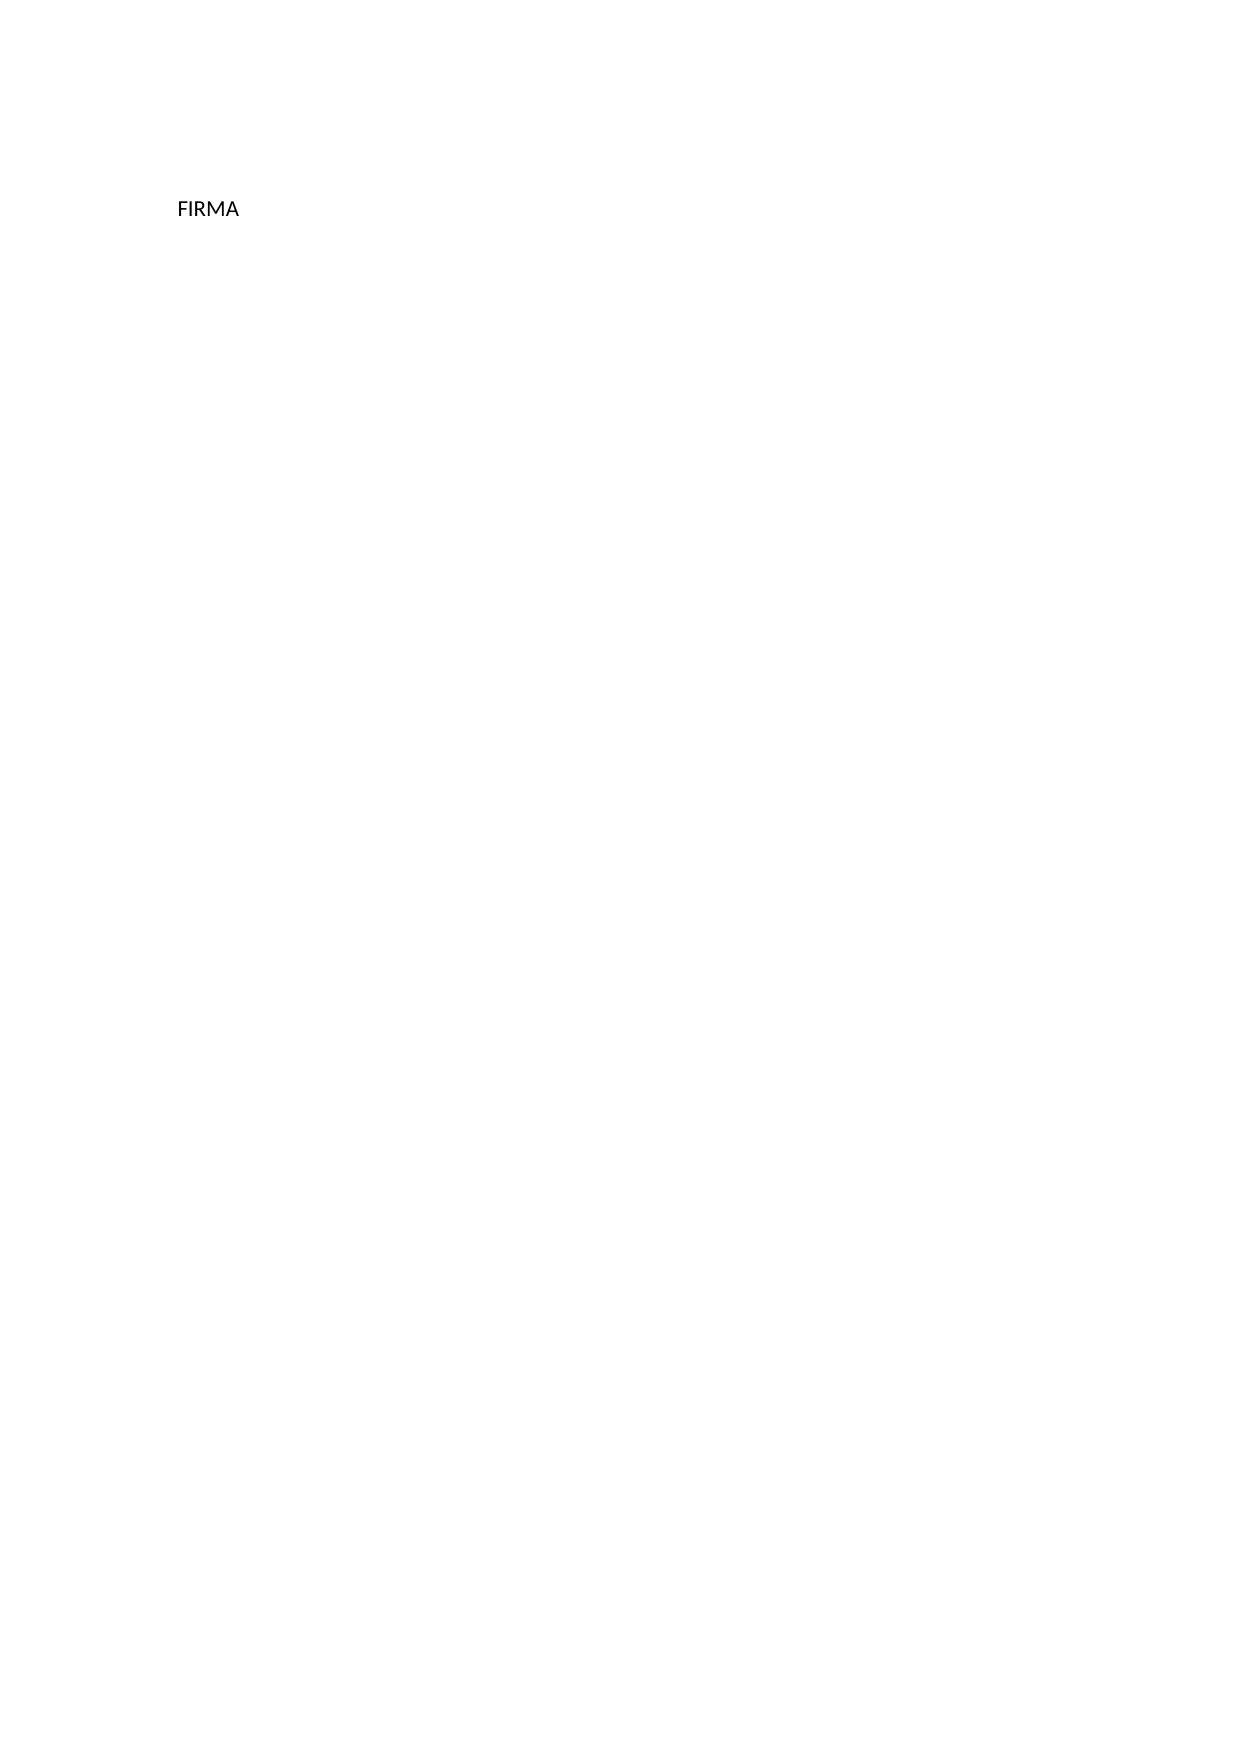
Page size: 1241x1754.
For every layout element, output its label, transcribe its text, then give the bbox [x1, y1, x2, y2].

text FIRMA [177, 194, 1063, 222]
